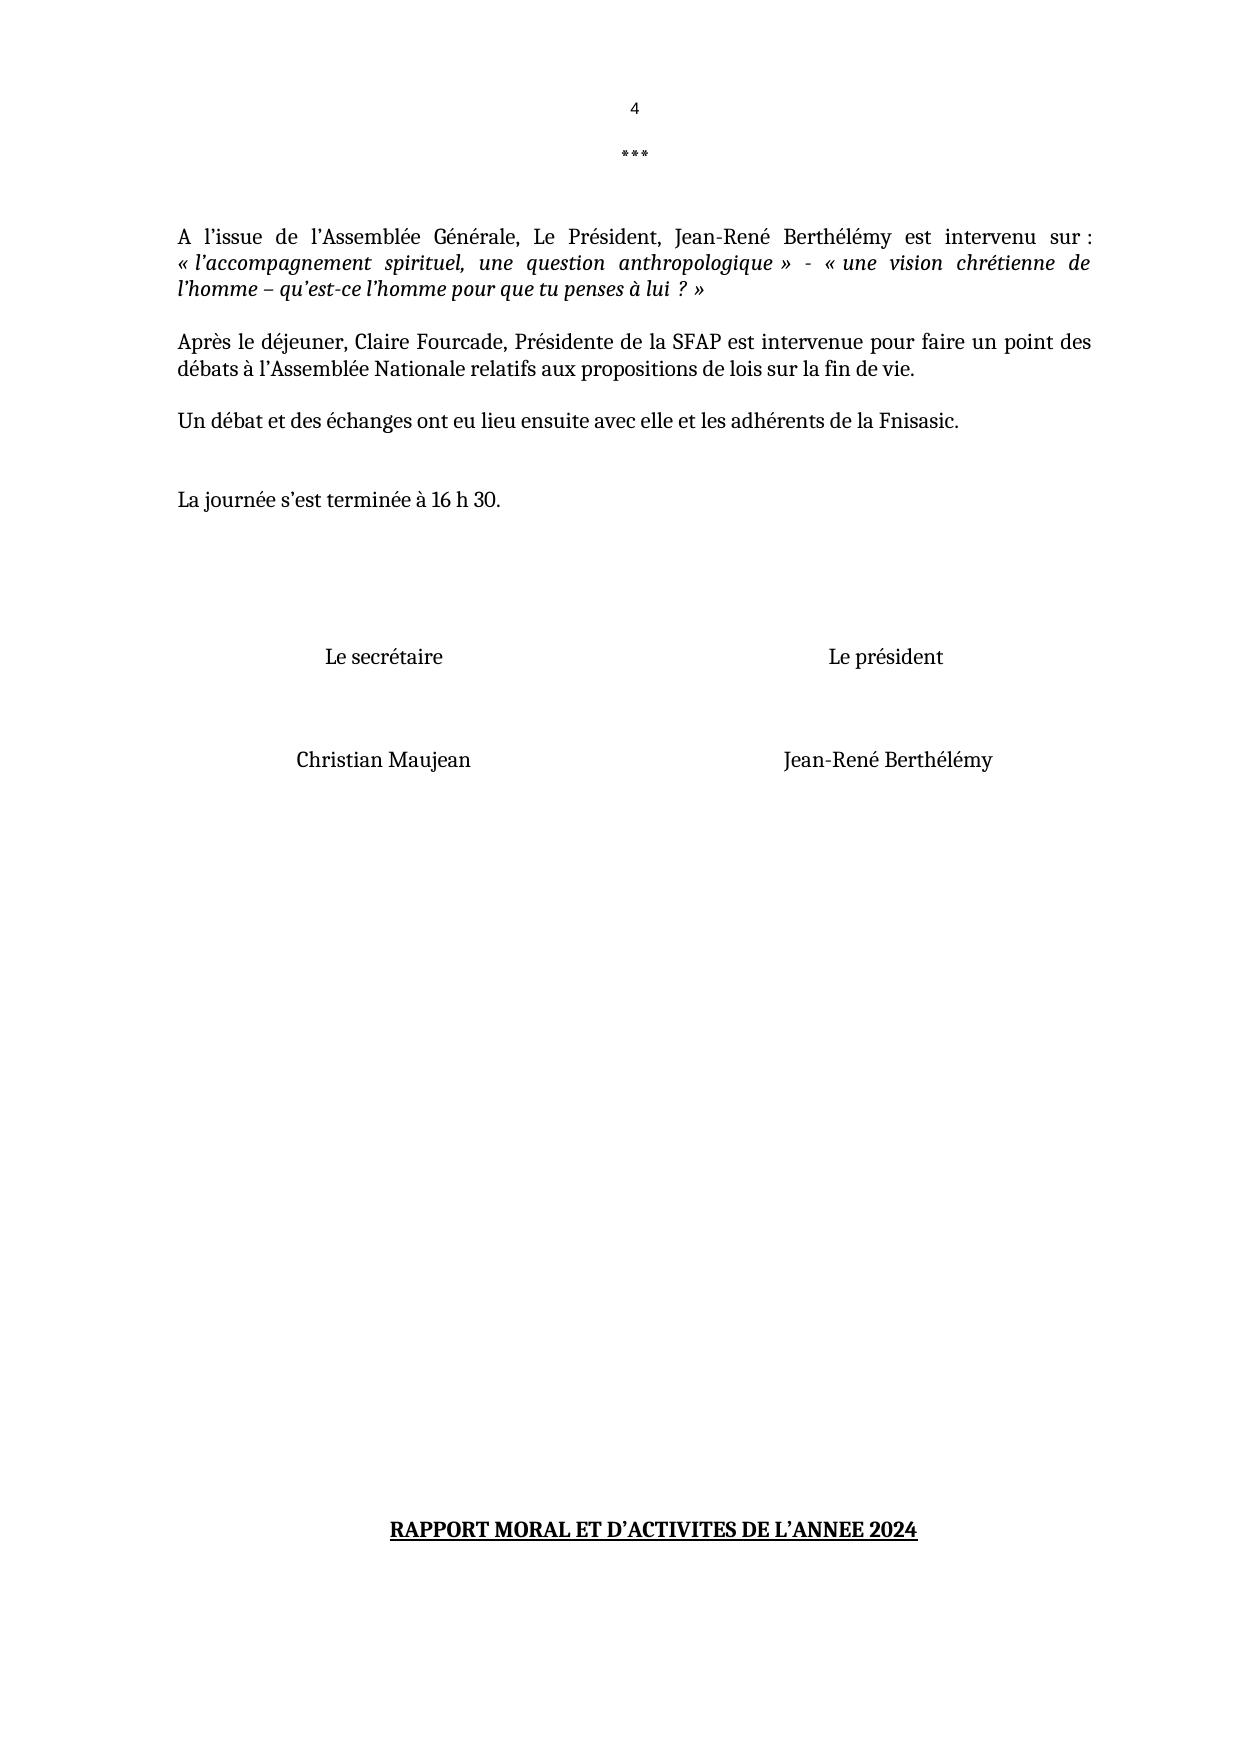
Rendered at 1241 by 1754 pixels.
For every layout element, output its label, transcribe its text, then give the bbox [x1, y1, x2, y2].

text *** [177, 144, 1092, 171]
text A l’issue de l’Assemblée Générale, Le Président, Jean-René Berthélémy est intervenu sur : « l’accompagnement spirituel, une question anthropologique » - « une vision chrétienne de l’homme – qu’est-ce l’homme pour que tu penses à lui ? » [177, 223, 1092, 303]
text La journée s’est terminée à 16 h 30. [177, 487, 1092, 513]
text Un débat et des échanges ont eu lieu ensuite avec elle et les adhérents de la Fnisasic. [177, 408, 1092, 434]
text RAPPORT MORAL ET D’ACTIVITES DE L’ANNEE 2024 [215, 1517, 1092, 1543]
text Christian Maujean Jean-René Berthélémy [177, 747, 1092, 773]
text Après le déjeuner, Claire Fourcade, Présidente de la SFAP est intervenue pour faire un point des débats à l’Assemblée Nationale relatifs aux propositions de lois sur la fin de vie. [177, 329, 1092, 382]
text Le secrétaire Le président [177, 644, 1092, 670]
